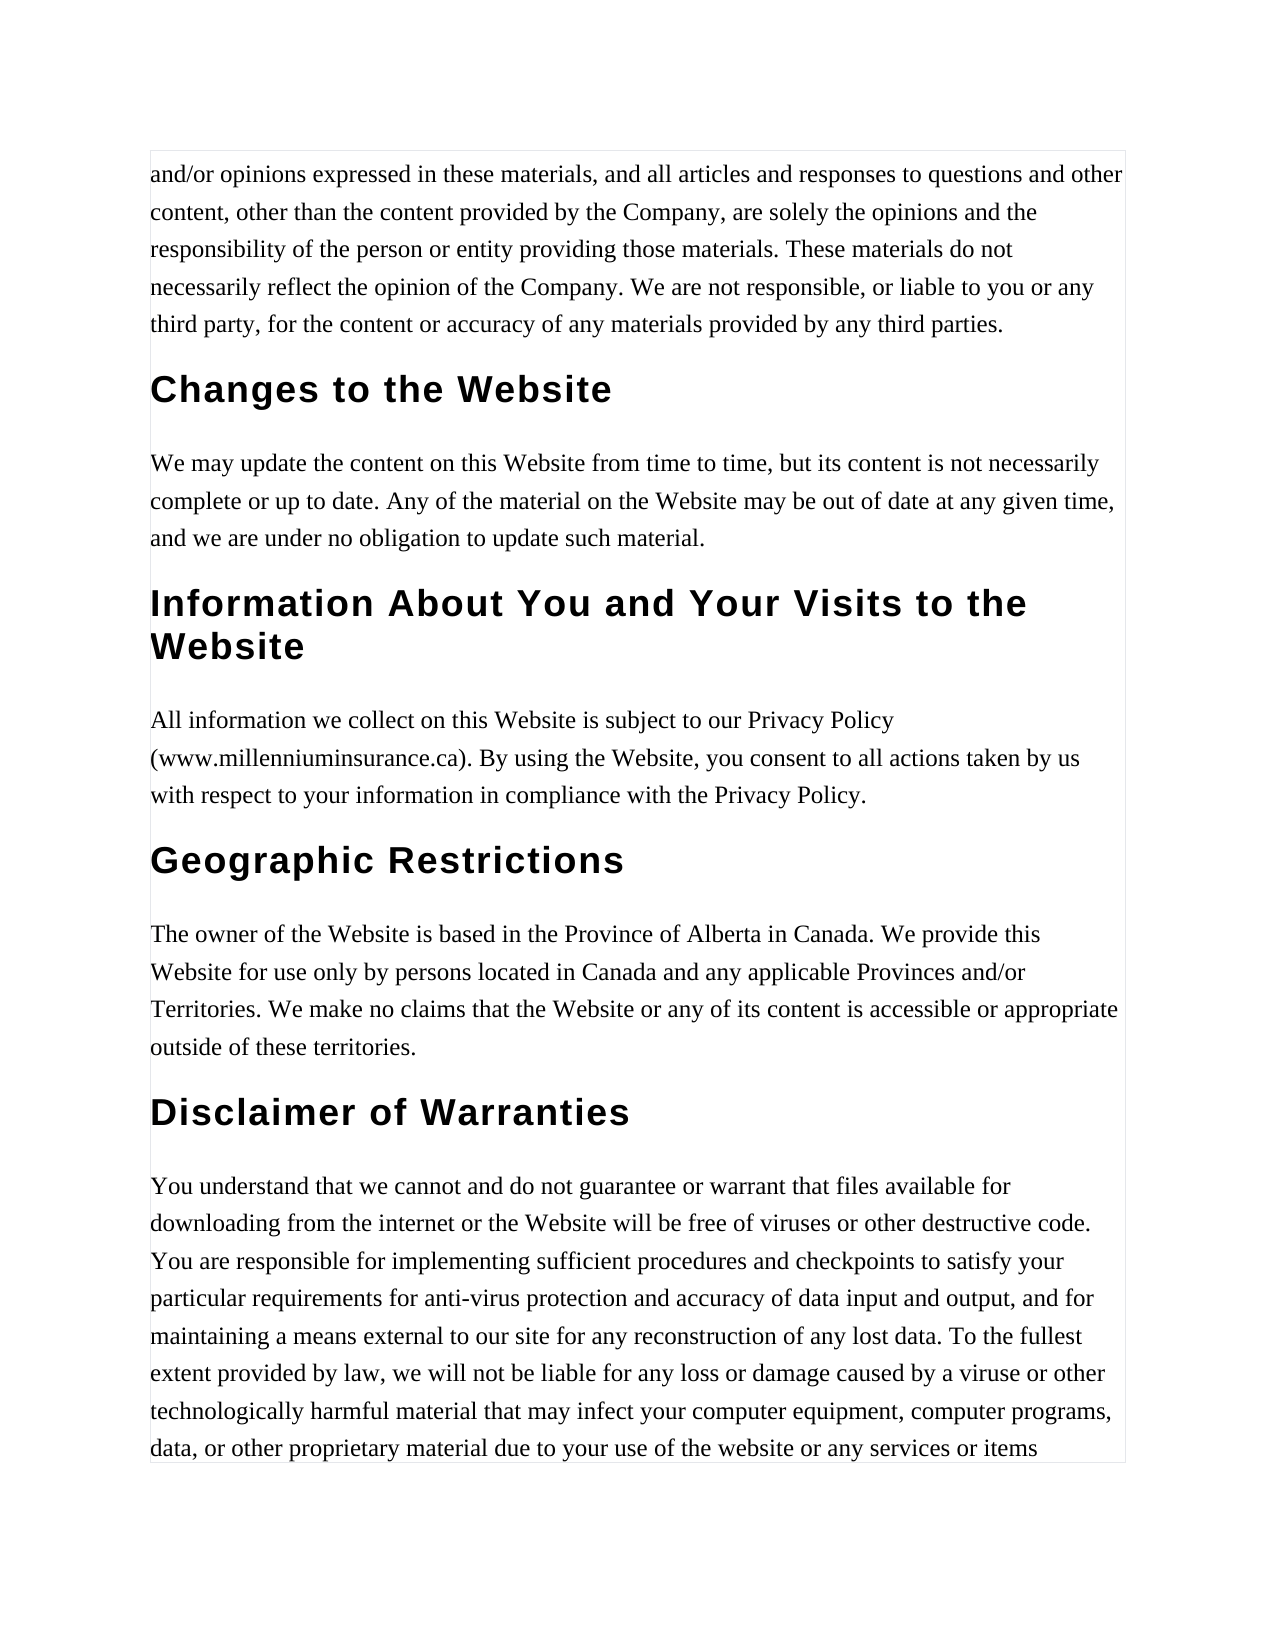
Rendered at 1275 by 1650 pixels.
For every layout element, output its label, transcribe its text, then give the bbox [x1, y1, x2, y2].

text Changes to the Website [151, 367, 1125, 410]
text All information we collect on this Website is subject to our Privacy Policy (www.millenniuminsurance.ca). By using the Website, you consent to all actions taken by us with respect to your information in compliance with the Privacy Policy. [151, 696, 1125, 809]
text Geographic Restrictions [151, 838, 1125, 881]
text Disclaimer of Warranties [151, 1089, 1125, 1133]
text The owner of the Website is based in the Province of Alberta in Canada. We provide this Website for use only by persons located in Canada and any applicable Provinces and/or Territories. We make no claims that the Website or any of its content is accessible or appropriate outside of these territories. [151, 910, 1125, 1061]
text We may update the content on this Website from time to time, but its content is not necessarily complete or up to date. Any of the material on the Website may be out of date at any given time, and we are under no obligation to update such material. [151, 439, 1125, 552]
text Information About You and Your Visits to the Website [151, 581, 1125, 667]
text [151, 151, 1125, 338]
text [151, 1161, 1125, 1462]
